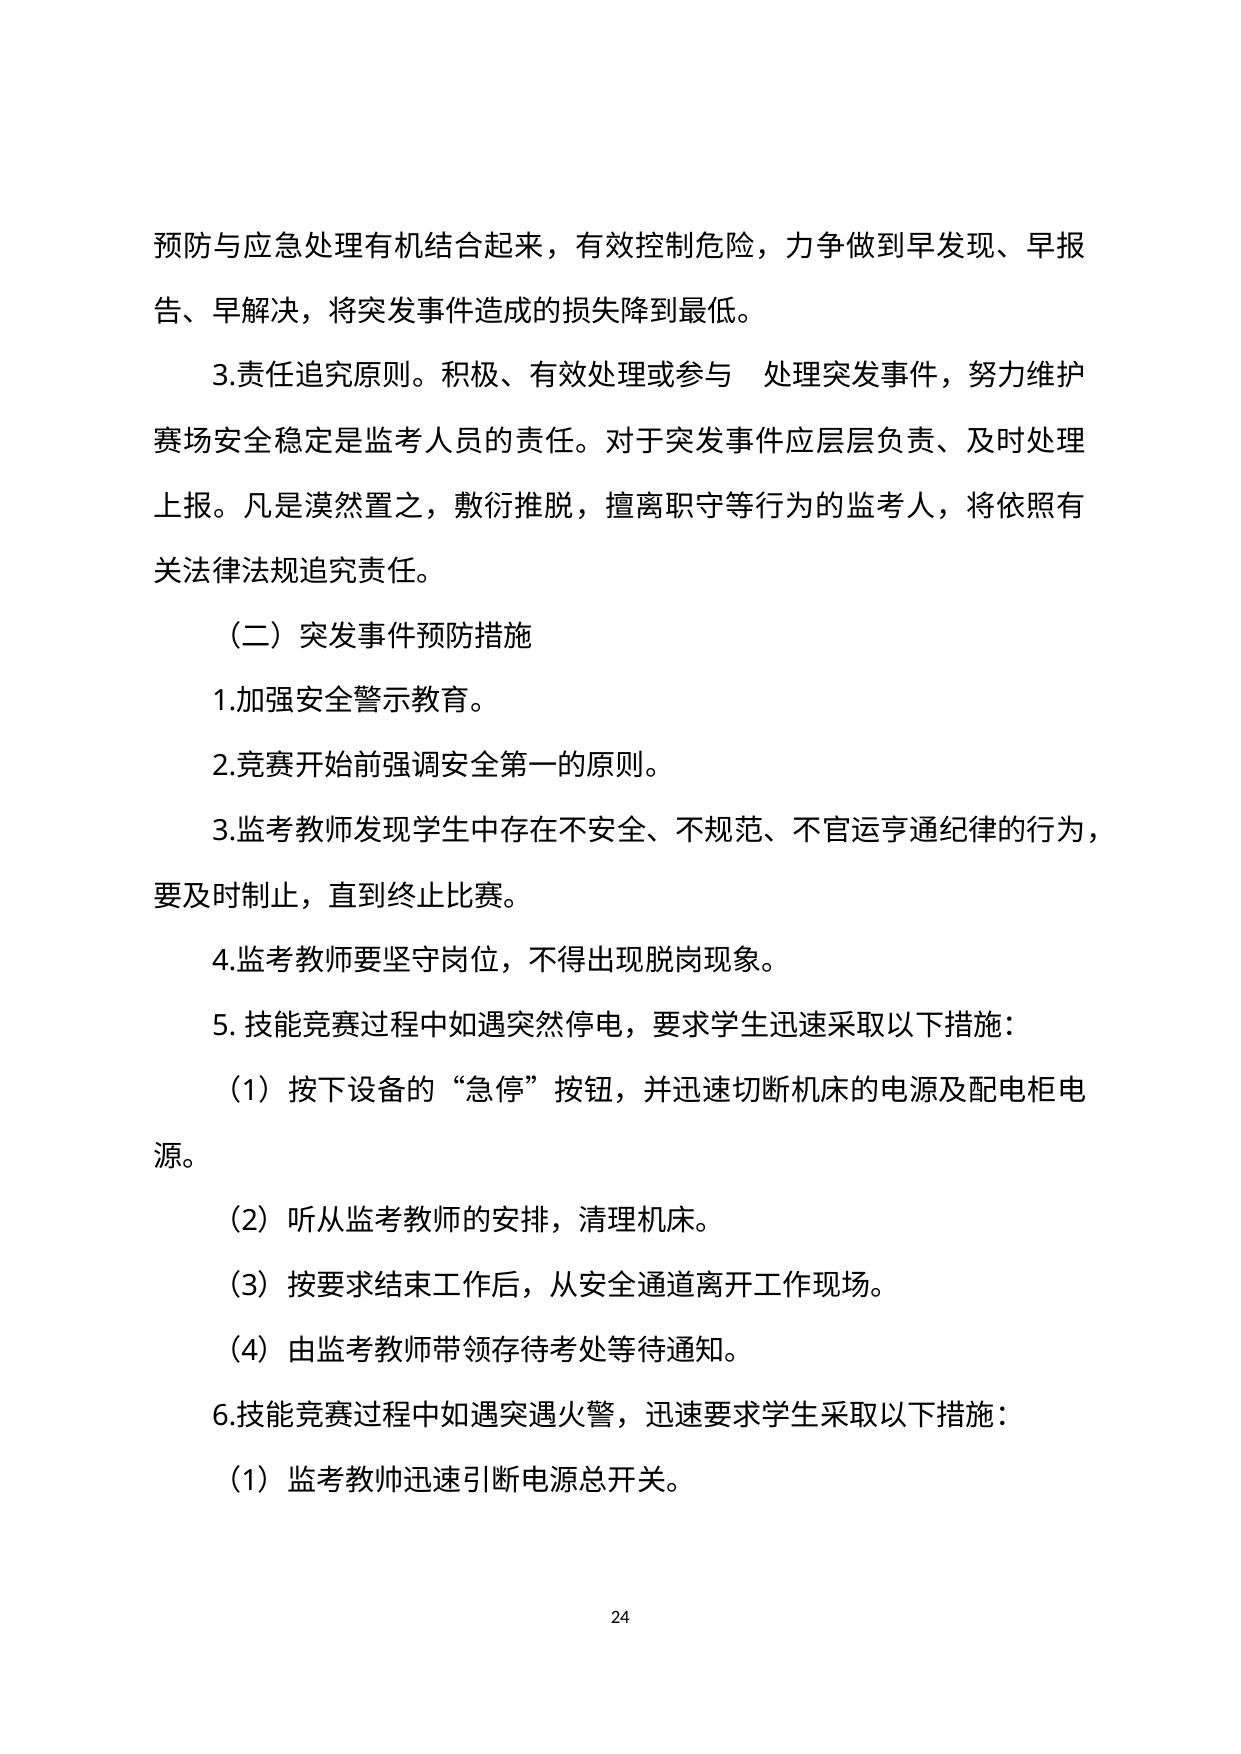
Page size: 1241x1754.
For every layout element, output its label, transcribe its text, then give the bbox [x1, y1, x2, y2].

text （1）监考教帅迅速引断电源总开关。 [153, 1446, 1087, 1511]
text （1）按下设备的“急停”按钮，并迅速切断机床的电源及配电柜电源。 [153, 1056, 1087, 1186]
text （二）突发事件预防措施 [153, 601, 1087, 666]
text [153, 211, 1087, 341]
text （4）由监考教师带领存待考处等待通知。 [153, 1316, 1087, 1381]
text 3.监考教师发现学生中存在不安全、不规范、不官运亨通纪律的行为，要及时制止，直到终止比赛。 [153, 796, 1087, 926]
text 3.责任追究原则。积极、有效处理或参与 处理突发事件，努力维护赛场安全稳定是监考人员的责任。对于突发事件应层层负责、及时处理上报。凡是漠然置之，敷衍推脱，擅离职守等行为的监考人，将依照有关法律法规追究责任。 [153, 341, 1087, 601]
text （3）按要求结束工作后，从安全通道离开工作现场。 [153, 1251, 1087, 1316]
text 1.加强安全警示教育。 [153, 666, 1087, 731]
text 2.竞赛开始前强调安全第一的原则。 [153, 731, 1087, 796]
text （2）听从监考教师的安排，清理机床。 [153, 1186, 1087, 1251]
text 6.技能竞赛过程中如遇突遇火警，迅速要求学生采取以下措施： [153, 1381, 1087, 1446]
text 4.监考教师要坚守岗位，不得出现脱岗现象。 [153, 926, 1087, 991]
text 5. 技能竞赛过程中如遇突然停电，要求学生迅速采取以下措施： [153, 991, 1087, 1056]
